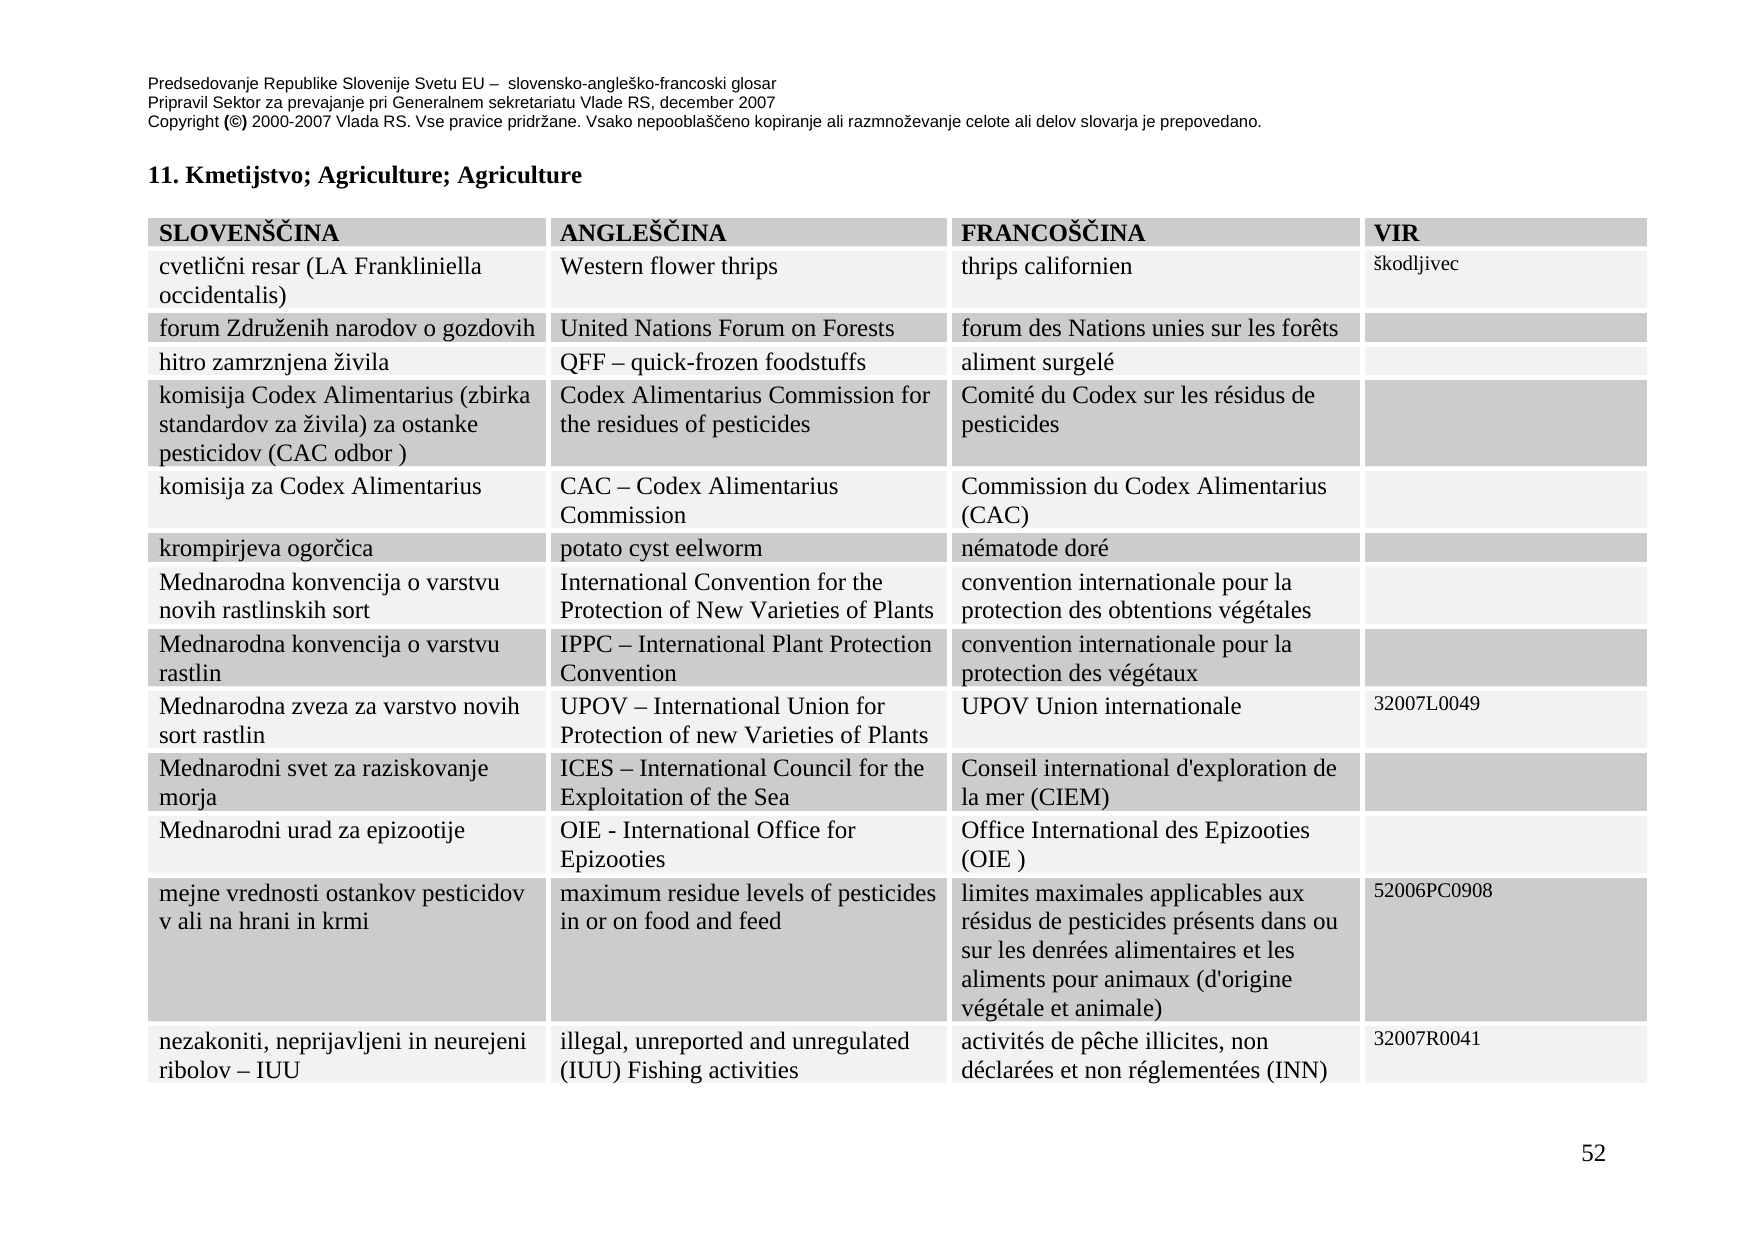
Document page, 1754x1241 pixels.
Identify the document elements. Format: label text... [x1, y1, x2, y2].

table_cell limites maximales applicables aux résidus de pesticides présents dans ou sur les denrées alimentaires et les aliments pour animaux (d'origine végétale et animale) [952, 878, 1360, 1021]
table_cell thrips californien [952, 251, 1360, 308]
table_cell Mednarodna zveza za varstvo novih sort rastlin [148, 691, 546, 748]
table_cell potato cyst eelworm [551, 533, 947, 562]
table_cell Office International des Epizooties (OIE ) [952, 816, 1360, 873]
table_cell forum des Nations unies sur les forêts [952, 313, 1360, 342]
table_cell [1365, 816, 1647, 873]
table_header FRANCOŠČINA [952, 218, 1360, 246]
table_header SLOVENŠČINA [148, 218, 546, 246]
table_cell Western flower thrips [551, 251, 947, 308]
subtitle 11. Kmetijstvo; Agriculture; Agriculture [148, 160, 1606, 189]
table_cell hitro zamrznjena živila [148, 347, 546, 375]
table_cell Commission du Codex Alimentarius (CAC) [952, 471, 1360, 528]
table_cell Codex Alimentarius Commission for the residues of pesticides [551, 380, 947, 466]
table_cell convention internationale pour la protection des végétaux [952, 629, 1360, 686]
table_cell nezakoniti, neprijavljeni in neurejeni ribolov – IUU [148, 1026, 546, 1083]
table_cell aliment surgelé [952, 347, 1360, 375]
table_cell [1365, 753, 1647, 811]
table_cell ICES – International Council for the Exploitation of the Sea [551, 753, 947, 811]
table_cell [1365, 629, 1647, 686]
table_cell Mednarodna konvencija o varstvu rastlin [148, 629, 546, 686]
table_cell cvetlični resar ( occidentalis) [148, 251, 546, 308]
table_cell CAC – Codex Alimentarius Commission [551, 471, 947, 528]
table_cell Mednarodni urad za epizootije [148, 816, 546, 873]
table_cell škodljivec [1365, 251, 1647, 308]
table_cell International Convention for the Protection of New Varieties of Plants [551, 567, 947, 624]
table_cell 32007R0041 [1365, 1026, 1647, 1083]
table_cell nématode doré [952, 533, 1360, 562]
table_cell IPPC – International Plant Protection Convention [551, 629, 947, 686]
table_cell convention internationale pour la protection des obtentions végétales [952, 567, 1360, 624]
table_cell Mednarodni svet za raziskovanje morja [148, 753, 546, 811]
table_cell UPOV Union internationale [952, 691, 1360, 748]
table_cell maximum residue levels of pesticides in or on food and feed [551, 878, 947, 1021]
table_cell Comité du Codex sur les résidus de pesticides [952, 380, 1360, 466]
table_cell QFF – quick-frozen foodstuffs [551, 347, 947, 375]
table_cell komisija za Codex Alimentarius [148, 471, 546, 528]
table_cell [1365, 347, 1647, 375]
table_cell 52006PC0908 [1365, 878, 1647, 1021]
table_cell [1365, 380, 1647, 466]
table_cell illegal, unreported and unregulated (IUU) Fishing activities [551, 1026, 947, 1083]
table_cell [1365, 567, 1647, 624]
table_cell Mednarodna konvencija o varstvu novih rastlinskih sort [148, 567, 546, 624]
table_cell [1365, 313, 1647, 342]
table_cell [1365, 533, 1647, 562]
table_cell komisija Codex Alimentarius (zbirka standardov za živila) za ostanke pesticidov (CAC odbor ) [148, 380, 546, 466]
table_cell activités de pêche illicites, non déclarées et non réglementées (INN) [952, 1026, 1360, 1083]
table_cell krompirjeva ogorčica [148, 533, 546, 562]
table_cell mejne vrednosti ostankov pesticidov v ali na hrani in krmi [148, 878, 546, 1021]
table_cell United Nations Forum on Forests [551, 313, 947, 342]
table_cell [1365, 471, 1647, 528]
table_header ANGLEŠČINA [551, 218, 947, 246]
table_header VIR [1365, 218, 1647, 246]
table_cell 32007L0049 [1365, 691, 1647, 748]
table_cell OIE - International Office for Epizooties [551, 816, 947, 873]
table_cell UPOV – International Union for Protection of new Varieties of Plants [551, 691, 947, 748]
table_cell Conseil international d'exploration de la mer (CIEM) [952, 753, 1360, 811]
table_cell forum Združenih narodov o gozdovih [148, 313, 546, 342]
